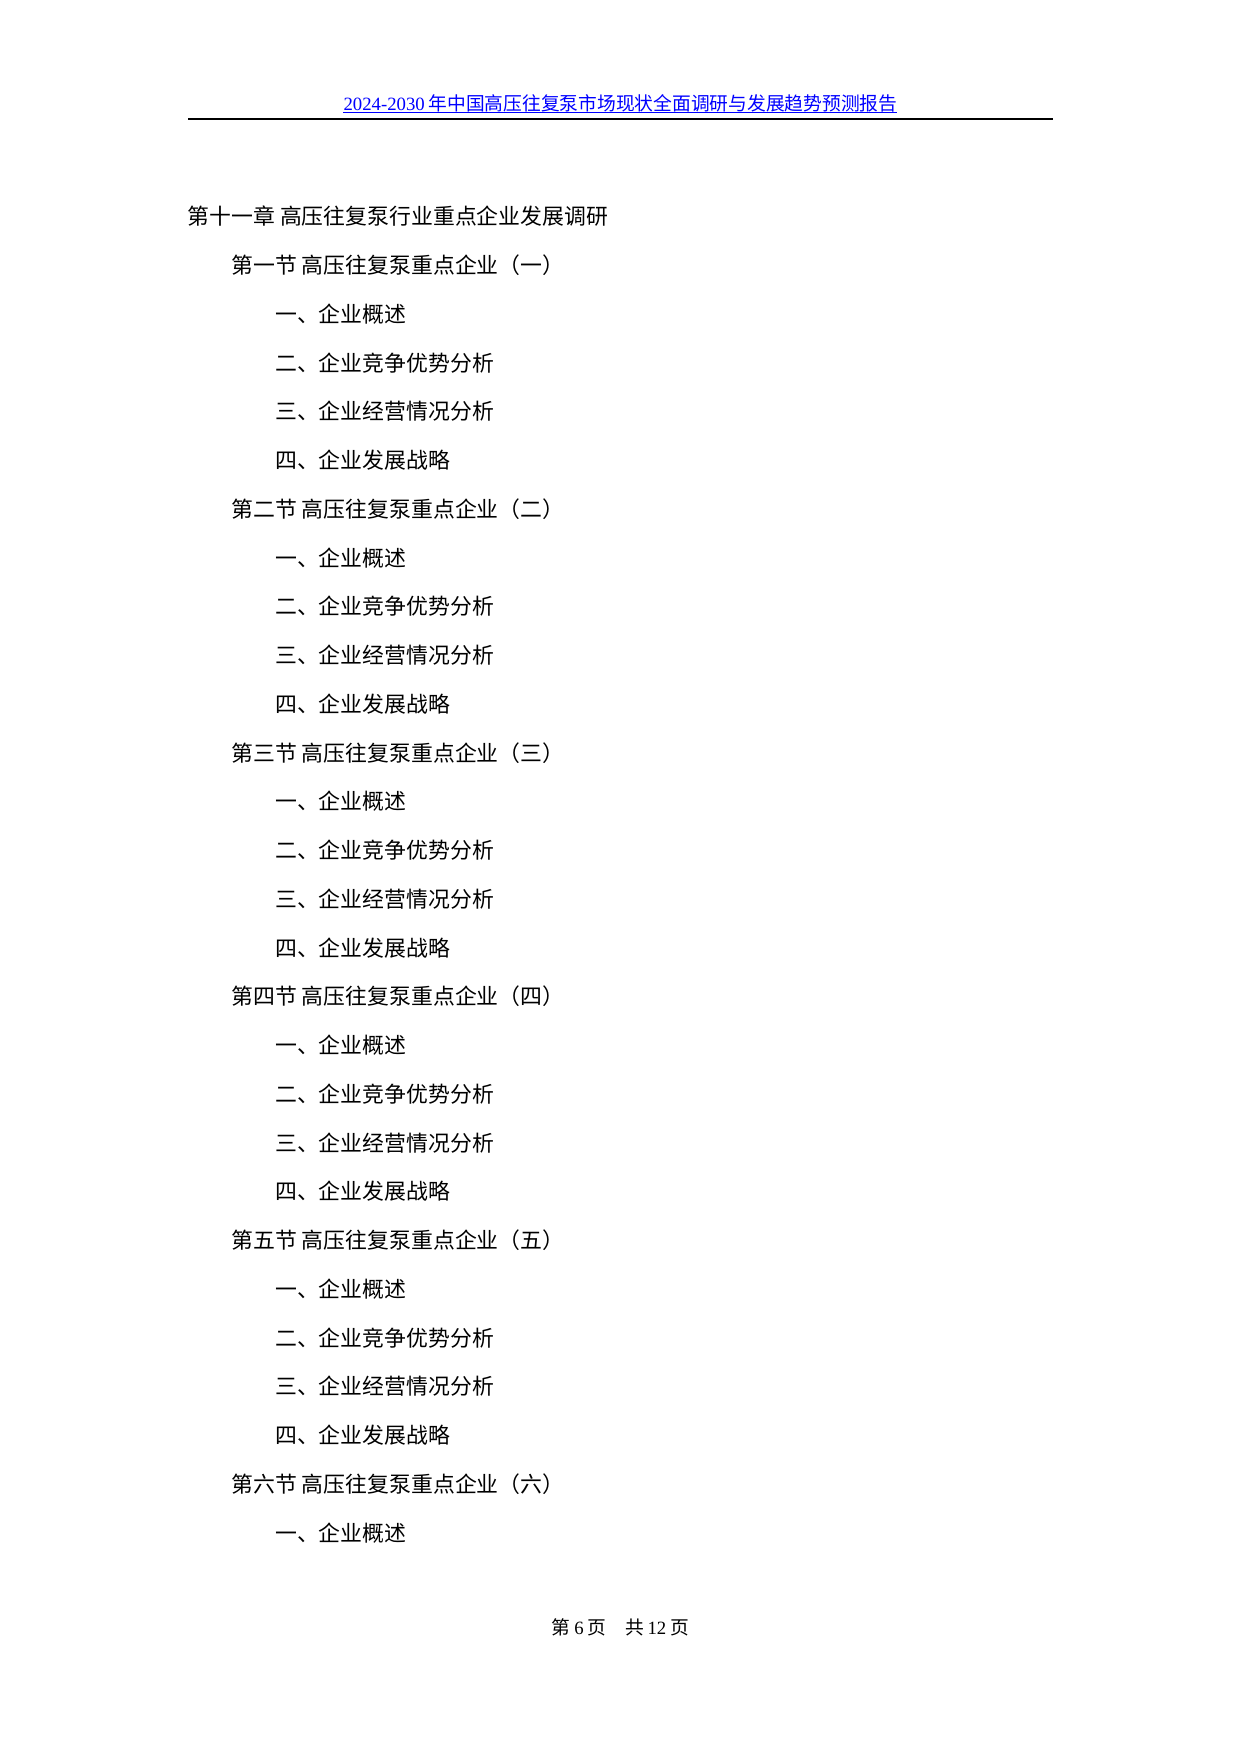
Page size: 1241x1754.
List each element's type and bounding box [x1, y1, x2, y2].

text [187, 150, 1053, 1548]
